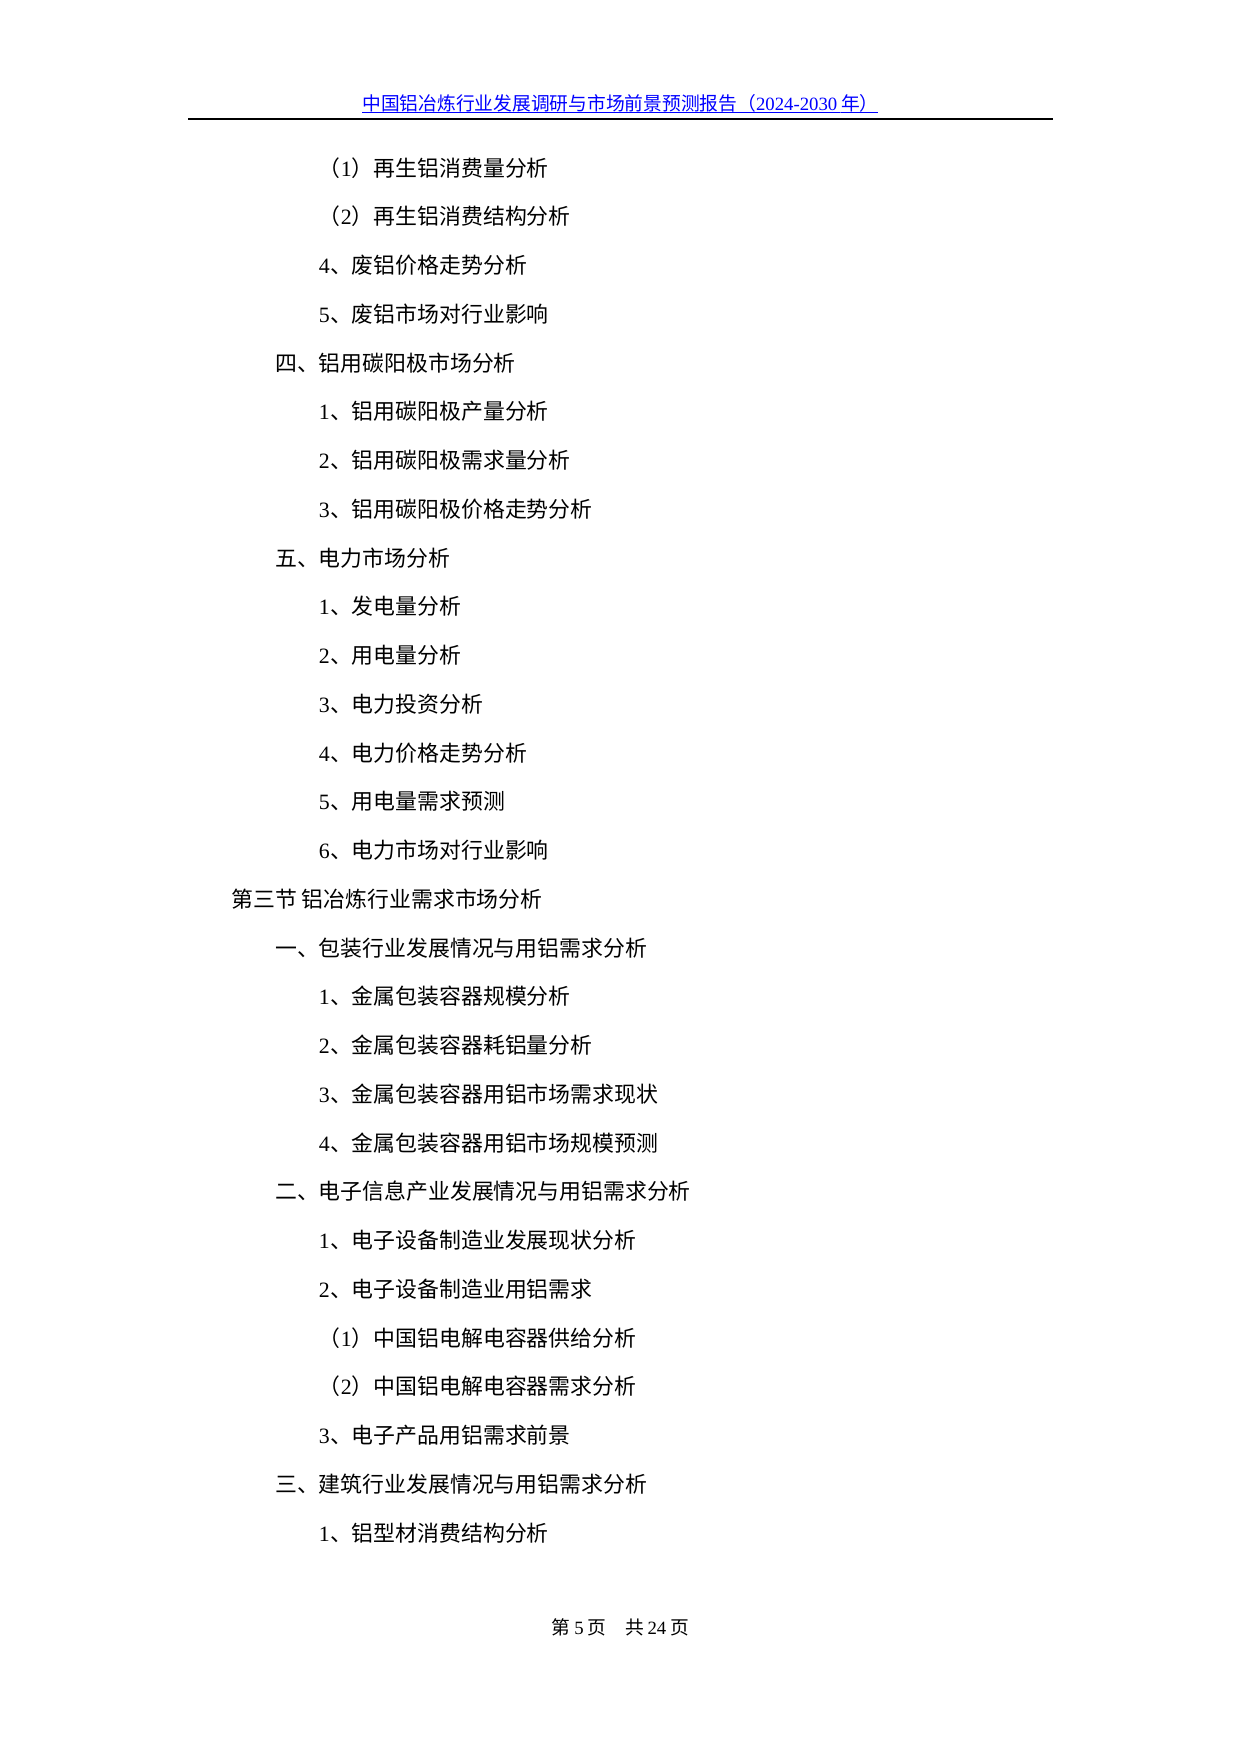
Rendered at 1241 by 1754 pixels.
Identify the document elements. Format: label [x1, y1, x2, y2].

text [187, 150, 1053, 1548]
